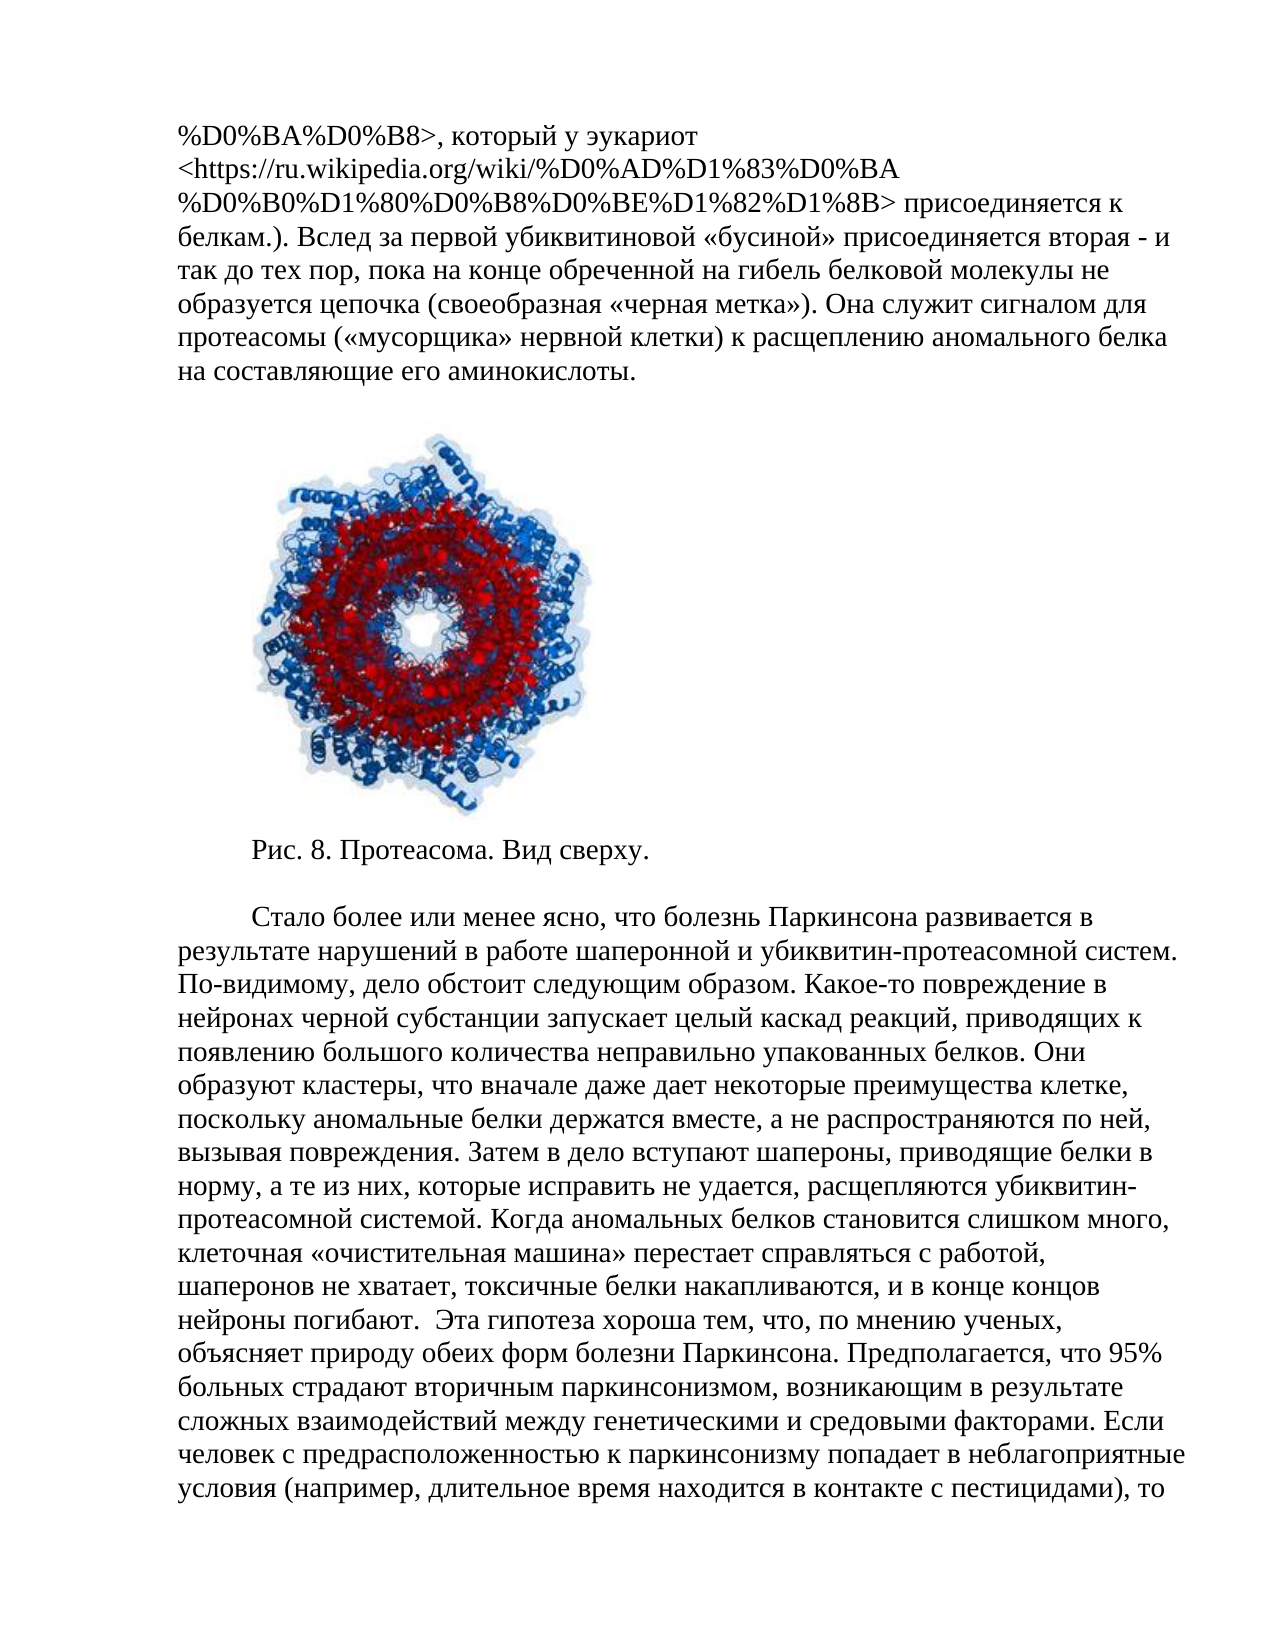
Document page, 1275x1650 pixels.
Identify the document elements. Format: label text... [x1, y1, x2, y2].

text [177, 899, 1186, 1503]
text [177, 118, 1186, 386]
text Рис. 8. Протеасома. Вид сверху. [177, 832, 1186, 866]
